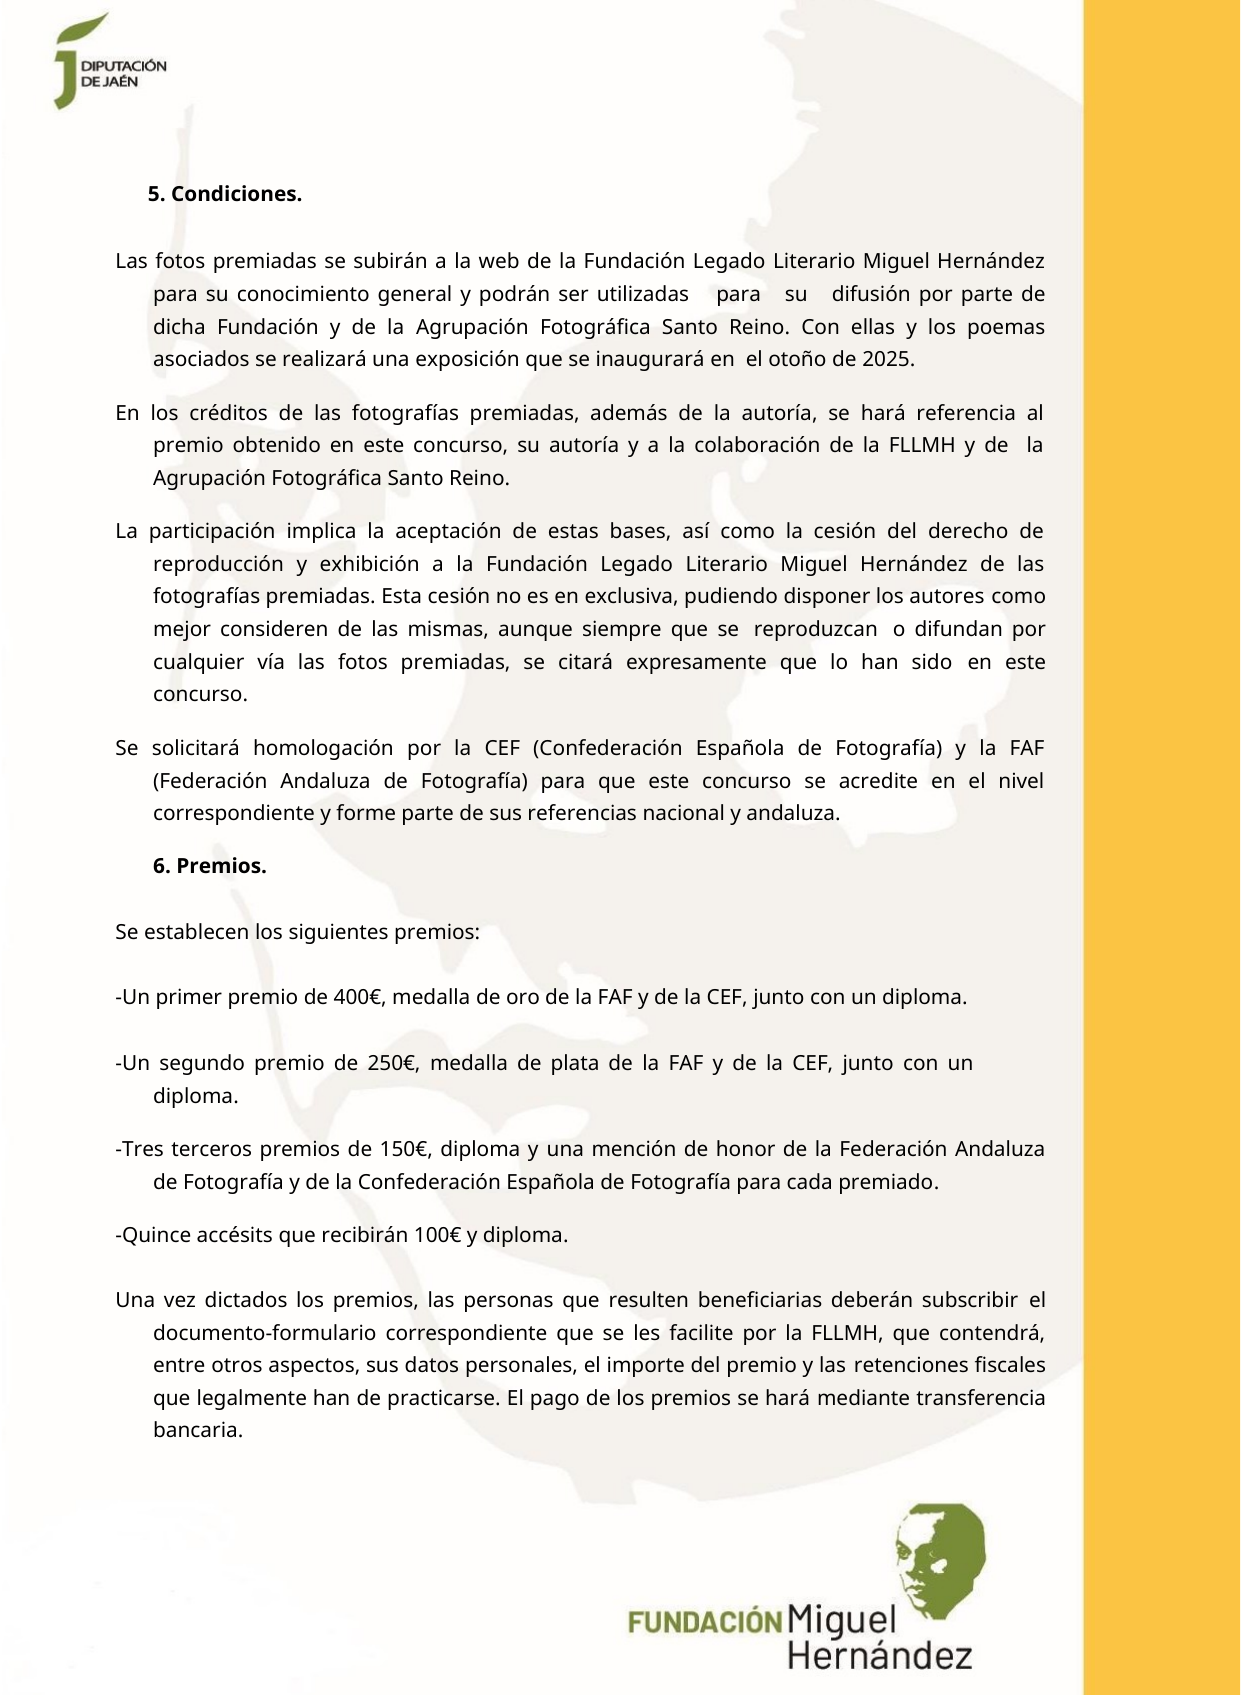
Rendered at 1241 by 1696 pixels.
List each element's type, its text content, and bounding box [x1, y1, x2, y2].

text -Un primer premio de 400€, medalla de oro de la FAF y de la CEF, junto con un diploma. [115, 982, 1046, 1011]
text Se establecen los siguientes premios: [115, 917, 1046, 945]
picture [1, 0, 1241, 1695]
text La participación implica la aceptación de estas bases, así como la cesión del derecho de reproducción y exhibición a la Fundación Legado Literario Miguel Hernández de las fotografías premiadas. Esta cesión no es en exclusiva, pudiendo disponer los autores como mejor consideren de las mismas, aunque siempre que se reproduzcan o difundan por cualquier vía las fotos premiadas, se citará expresamente que lo han sido en este concurso. [115, 516, 1046, 708]
text En los créditos de las fotografías premiadas, además de la autoría, se hará referencia al premio obtenido en este concurso, su autoría y a la colaboración de la FLLMH y de la Agrupación Fotográfica Santo Reino. [115, 398, 1046, 492]
text Se solicitará homologación por la CEF (Confederación Española de Fotografía) y la FAF (Federación Andaluza de Fotografía) para que este concurso se acredite en el nivel correspondiente y forme parte de sus referencias nacional y andaluza. [115, 733, 1046, 827]
subtitle 6. Premios. [153, 852, 1046, 880]
text Una vez dictados los premios, las personas que resulten beneficiarias deberán subscribir el documento-formulario correspondiente que se les facilite por la FLLMH, que contendrá, entre otros aspectos, sus datos personales, el importe del premio y las retenciones fiscales que legalmente han de practicarse. El pago de los premios se hará mediante transferencia bancaria. [115, 1285, 1046, 1444]
text -Tres terceros premios de 150€, diploma y una mención de honor de la Federación Andaluza de Fotografía y de la Confederación Española de Fotografía para cada premiado. [115, 1134, 1046, 1195]
subtitle 5. Condiciones. [148, 179, 1046, 207]
text -Quince accésits que recibirán 100€ y diploma. [115, 1220, 1046, 1248]
text Las fotos premiadas se subirán a la web de la Fundación Legado Literario Miguel Hernández para su conocimiento general y podrán ser utilizadas para su difusión por parte de dicha Fundación y de la Agrupación Fotográfica Santo Reino. Con ellas y los poemas asociados se realizará una exposición que se inaugurará en el otoño de 2025. [115, 247, 1046, 373]
text -Un segundo premio de 250€, medalla de plata de la FAF y de la CEF, junto con un diploma. [115, 1048, 1046, 1109]
